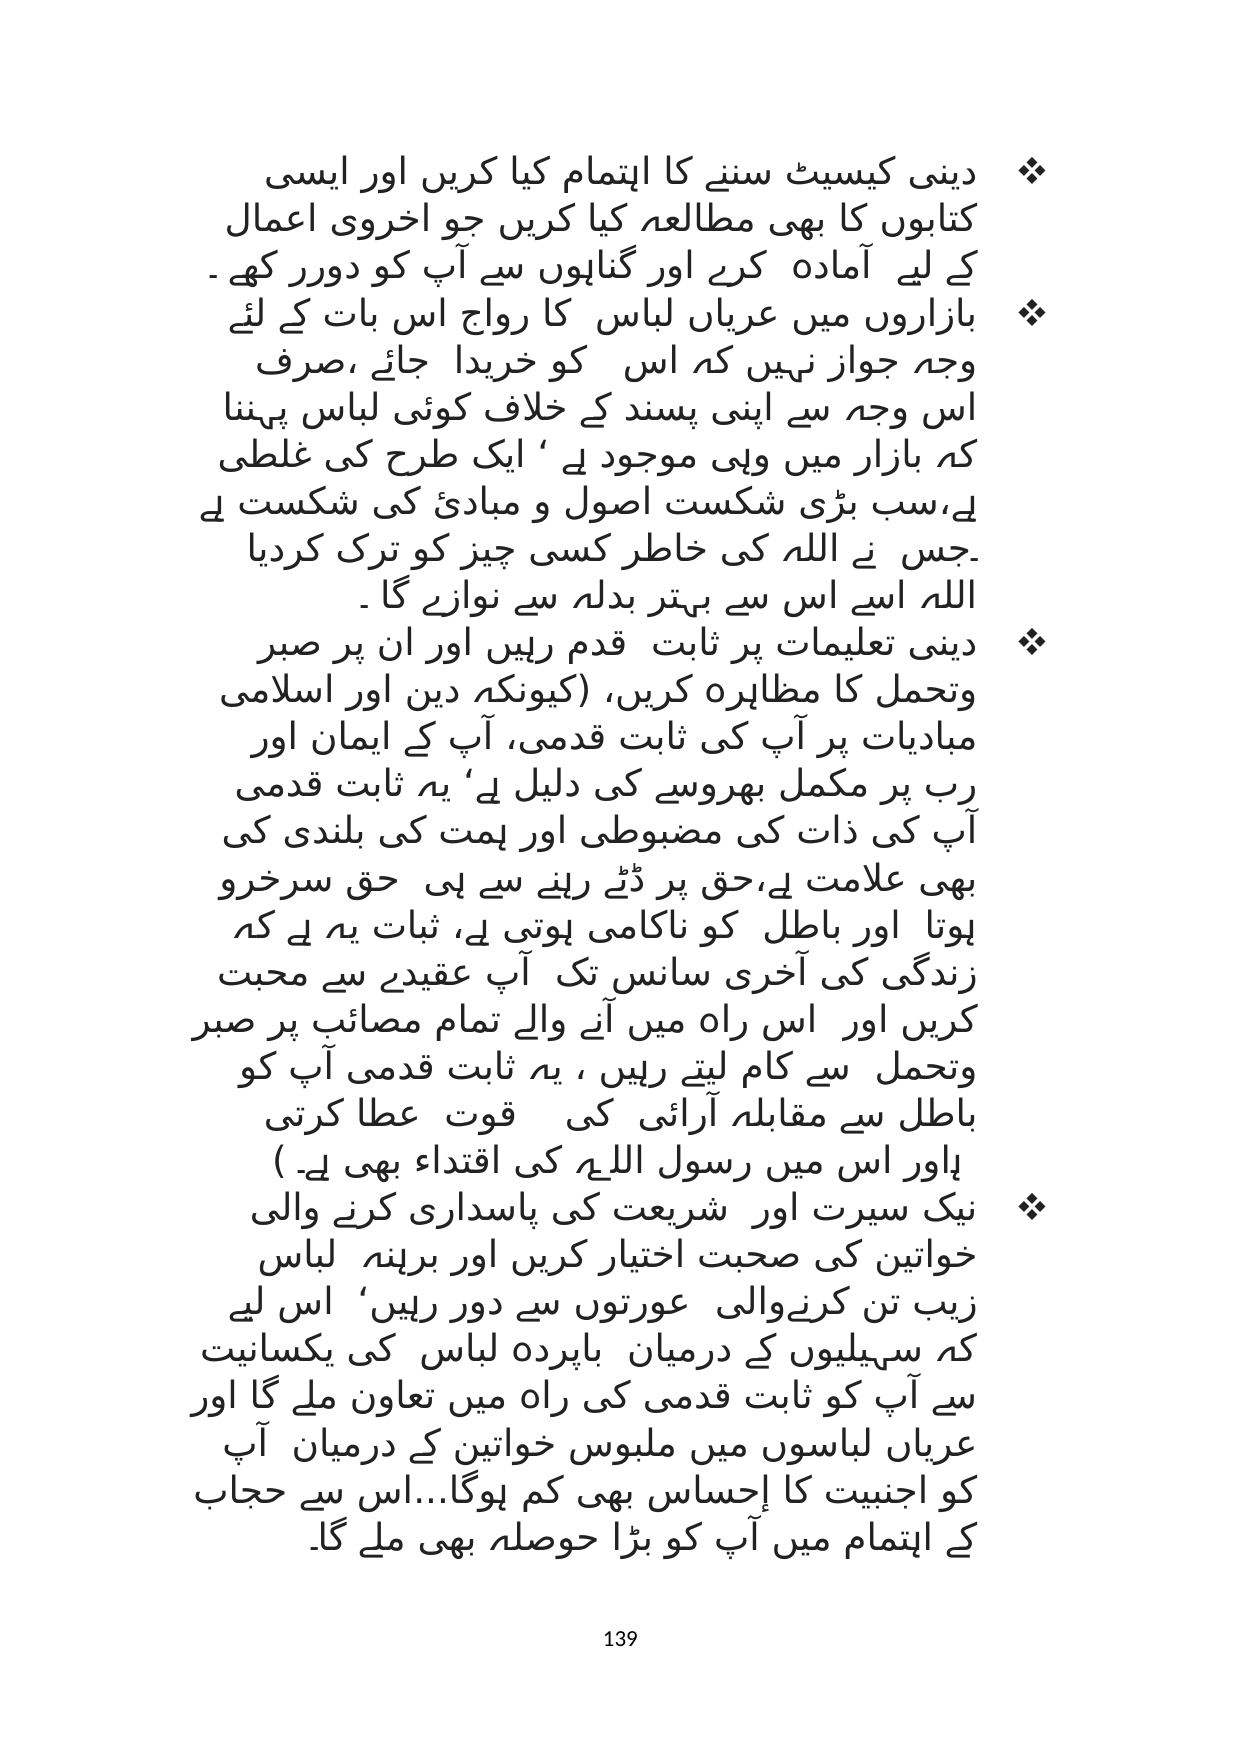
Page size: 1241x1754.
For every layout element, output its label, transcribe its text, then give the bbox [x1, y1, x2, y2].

list دینی تعلیمات پر ثابت قدم رہیں اور ان پر صبر وتحمل کا مظاہرہ کریں، (کیونکہ دین اور اسلامی مبادیات پر آپ کی ثابت قدمی، آپ کے ایمان اور رب پر مکمل بھروسے کی دلیل ہے‘ یہ ثابت قدمی آپ کی ذات کی مضبوطی اور ہمت کی بلندی کی بھی علامت ہے،حق پر ڈٹے رہنے سے ہی حق سرخرو ہوتا اور باطل کو ناکامی ہوتی ہے، ثبات یہ ہے کہ زندگی کی آخری سانس تک آپ عقیدے سے محبت کریں اور اس راہ میں آنے والے تمام مصائب پر صبر وتحمل سے کام لیتے رہیں ، یہ ثابت قدمی آپ کو باطل سے مقابلہ آرائی کی قوت عطا کرتی ہےاور اس میں رسول اللہ ﷐ کی اقتداء بھی ہے۔ ) [187, 621, 1015, 1182]
list نیک سیرت اور شریعت کی پاسداری کرنے والی خواتین کی صحبت اختیار کریں اور برہنہ لباس زیب تن کرنےوالی عورتوں سے دور رہیں‘ اس لیے کہ سہیلیوں کے درمیان باپردہ لباس کی یکسانیت سے آپ کو ثابت قدمی کی راہ میں تعاون ملے گا اور عریاں لباسوں میں ملبوس خواتین کے درمیان آپ کو اجنبیت کا إحساس بھی کم ہوگا...اس سے حجاب کے اہتمام میں آپ کو بڑا حوصلہ بھی ملے گا۔ [187, 1186, 1015, 1559]
list بازاروں میں عریاں لباس کا رواج اس بات کے لئے وجہ جواز نہیں کہ اس کو خریدا جائے ،صرف اس وجہ سے اپنی پسند کے خلاف کوئی لباس پہننا کہ بازار میں وہی موجود ہے ‘ ایک طرح کی غلطی ہے،سب بڑی شکست اصول و مبادئ کی شکست ہے ۔جس نے اللہ کی خاطر کسی چیز کو ترک کردیا اللہ اسے اس سے بہتر بدلہ سے نوازے گا ۔ [187, 291, 1015, 617]
list دینی کیسیٹ سننے کا اہتمام کیا کریں اور ایسی کتابوں کا بھی مطالعہ کیا کریں جو اخروی اعمال کے لیے آمادہ کرے اور گناہوں سے آپ کو دورر کھے ۔ [187, 150, 1015, 288]
